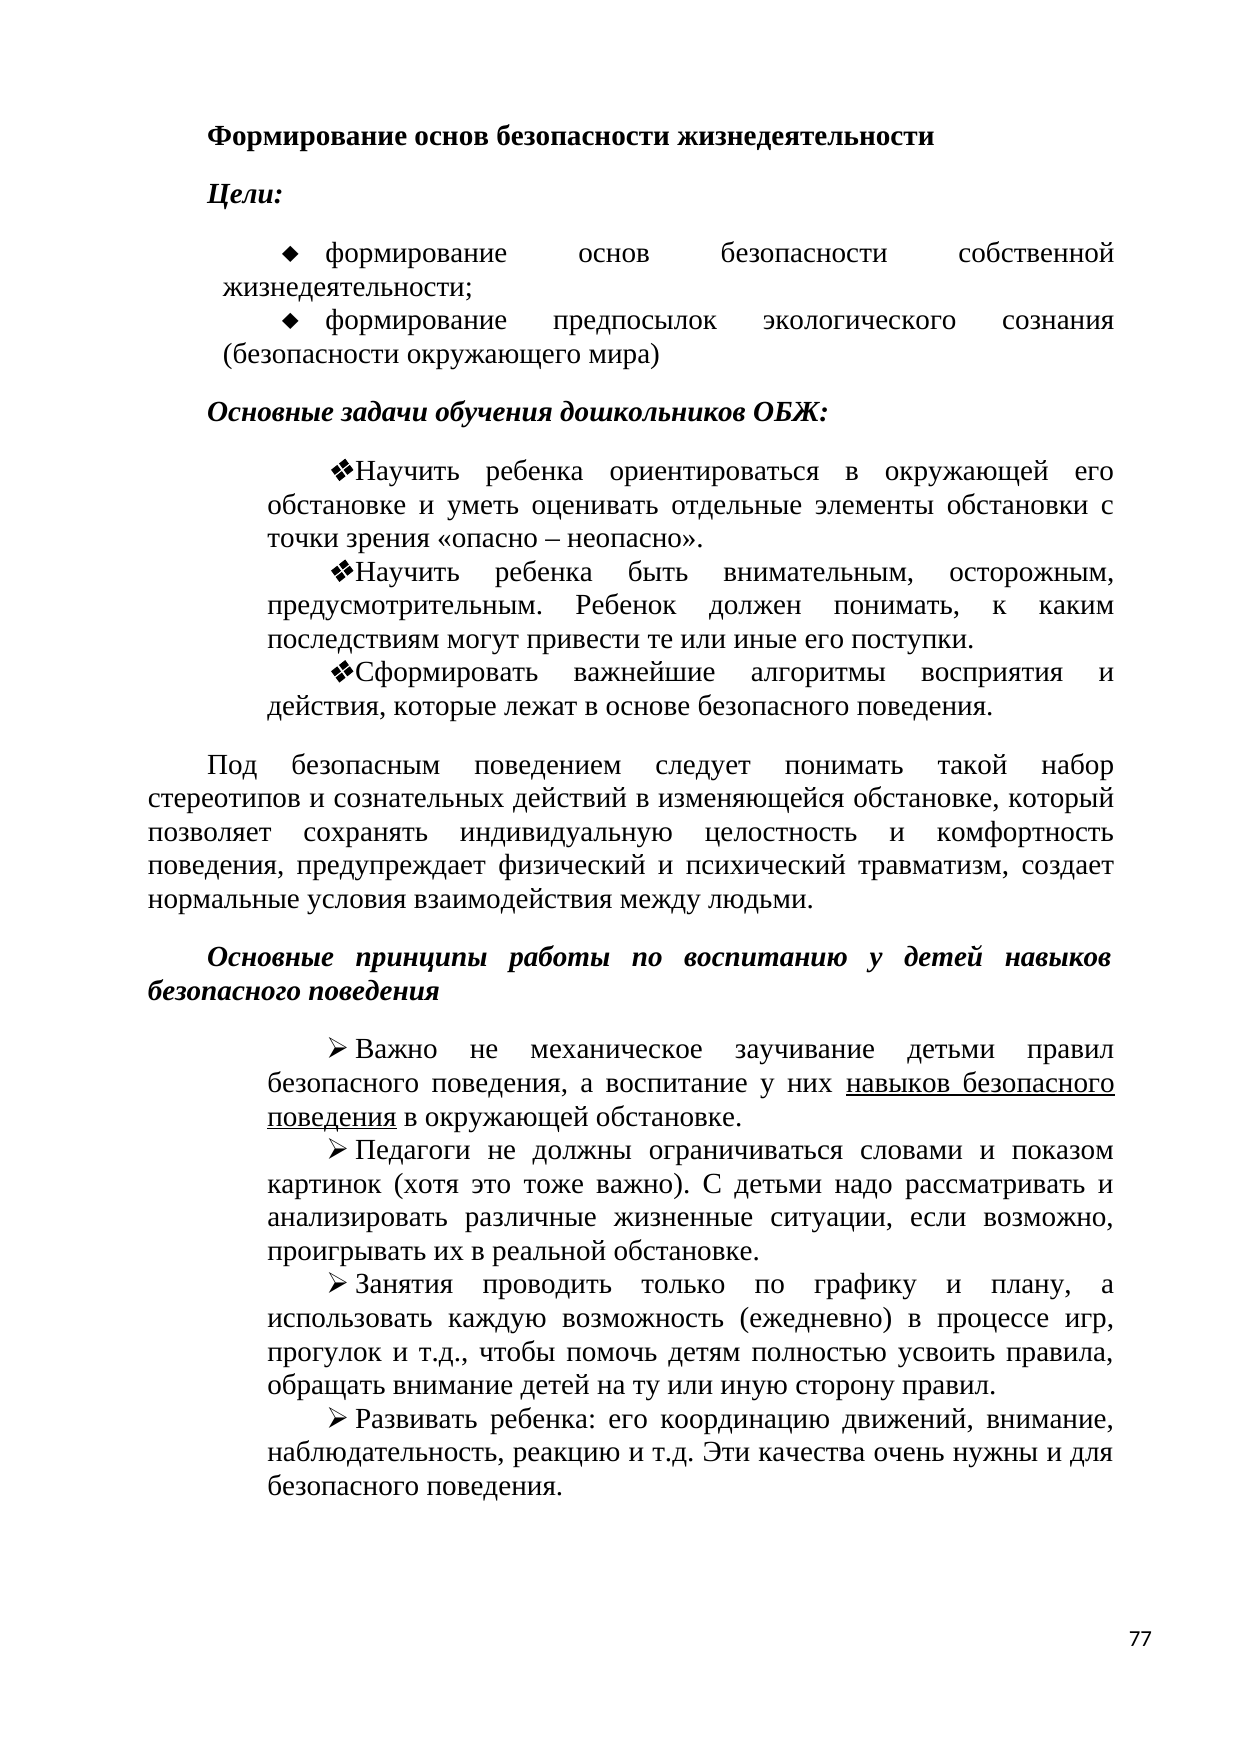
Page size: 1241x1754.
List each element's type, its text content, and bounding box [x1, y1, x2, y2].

text Цели: [148, 177, 1115, 210]
text Формирование основ безопасности жизнедеятельности [148, 118, 1115, 152]
list Сформировать важнейшие алгоритмы восприятия и действия, которые лежат в основе безопасного поведения. [267, 654, 1115, 722]
list Научить ребенка ориентироваться в окружающей его обстановке и уметь оценивать отдельные элементы обстановки с точки зрения «опасно – неопасно». [267, 453, 1115, 554]
list Педагоги не должны ограничиваться словами и показом картинок (хотя это тоже важно). С детьми надо рассматривать и анализировать различные жизненные ситуации, если возможно, проигрывать их в реальной обстановке. [267, 1132, 1115, 1267]
list Научить ребенка быть внимательным, осторожным, предусмотрительным. Ребенок должен понимать, к каким последствиям могут привести те или иные его поступки. [267, 554, 1115, 654]
text Основные задачи обучения дошкольников ОБЖ: [148, 394, 1115, 428]
list формирование основ безопасности собственной жизнедеятельности; [223, 235, 1115, 302]
list Занятия проводить только по графику и плану, а использовать каждую возможность (ежедневно) в процессе игр, прогулок и т.д., чтобы помочь детям полностью усвоить правила, обращать внимание детей на ту или иную сторону правил. [267, 1267, 1115, 1401]
list Развивать ребенка: его координацию движений, внимание, наблюдательность, реакцию и т.д. Эти качества очень нужны и для безопасного поведения. [267, 1401, 1115, 1502]
text Основные принципы работы по воспитанию у детей навыков безопасного поведения [148, 939, 1115, 1007]
text Под безопасным поведением следует понимать такой набор стереотипов и сознательных действий в изменяющейся обстановке, который позволяет сохранять индивидуальную целостность и комфортность поведения, предупреждает физический и психический травматизм, создает нормальные условия взаимодействия между людьми. [148, 747, 1115, 914]
list Важно не механическое заучивание детьми правил безопасного поведения, а воспитание у них навыков безопасного поведения в окружающей обстановке. [267, 1032, 1115, 1132]
list формирование предпосылок экологического сознания (безопасности окружающего мира) [223, 302, 1115, 369]
